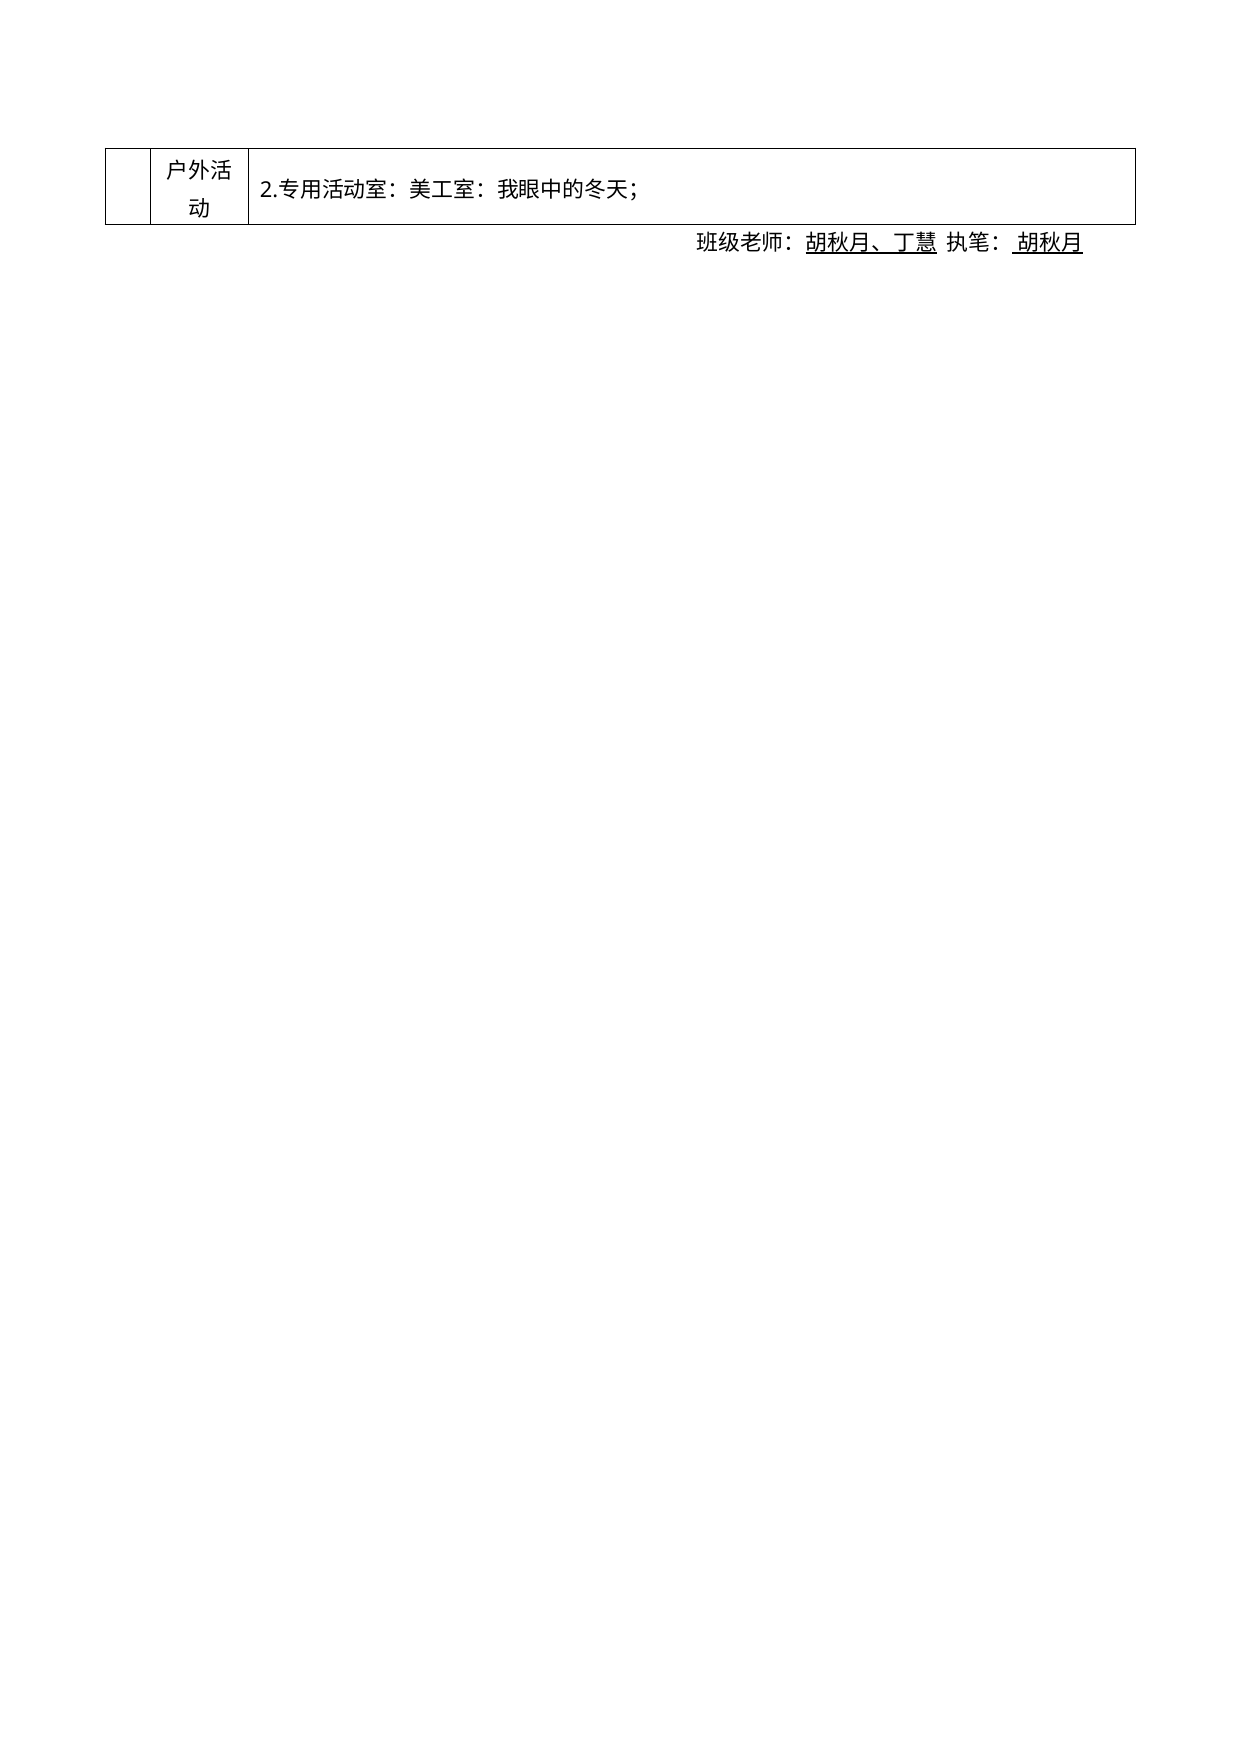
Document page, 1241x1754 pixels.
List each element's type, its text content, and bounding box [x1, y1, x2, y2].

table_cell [249, 149, 1135, 224]
text 班级老师：胡秋月、丁慧 执笔： 胡秋月 [136, 225, 1082, 257]
table_cell 班级自主活动或区域游戏或户外活动 [151, 149, 248, 224]
table_cell 下午 [106, 149, 150, 224]
